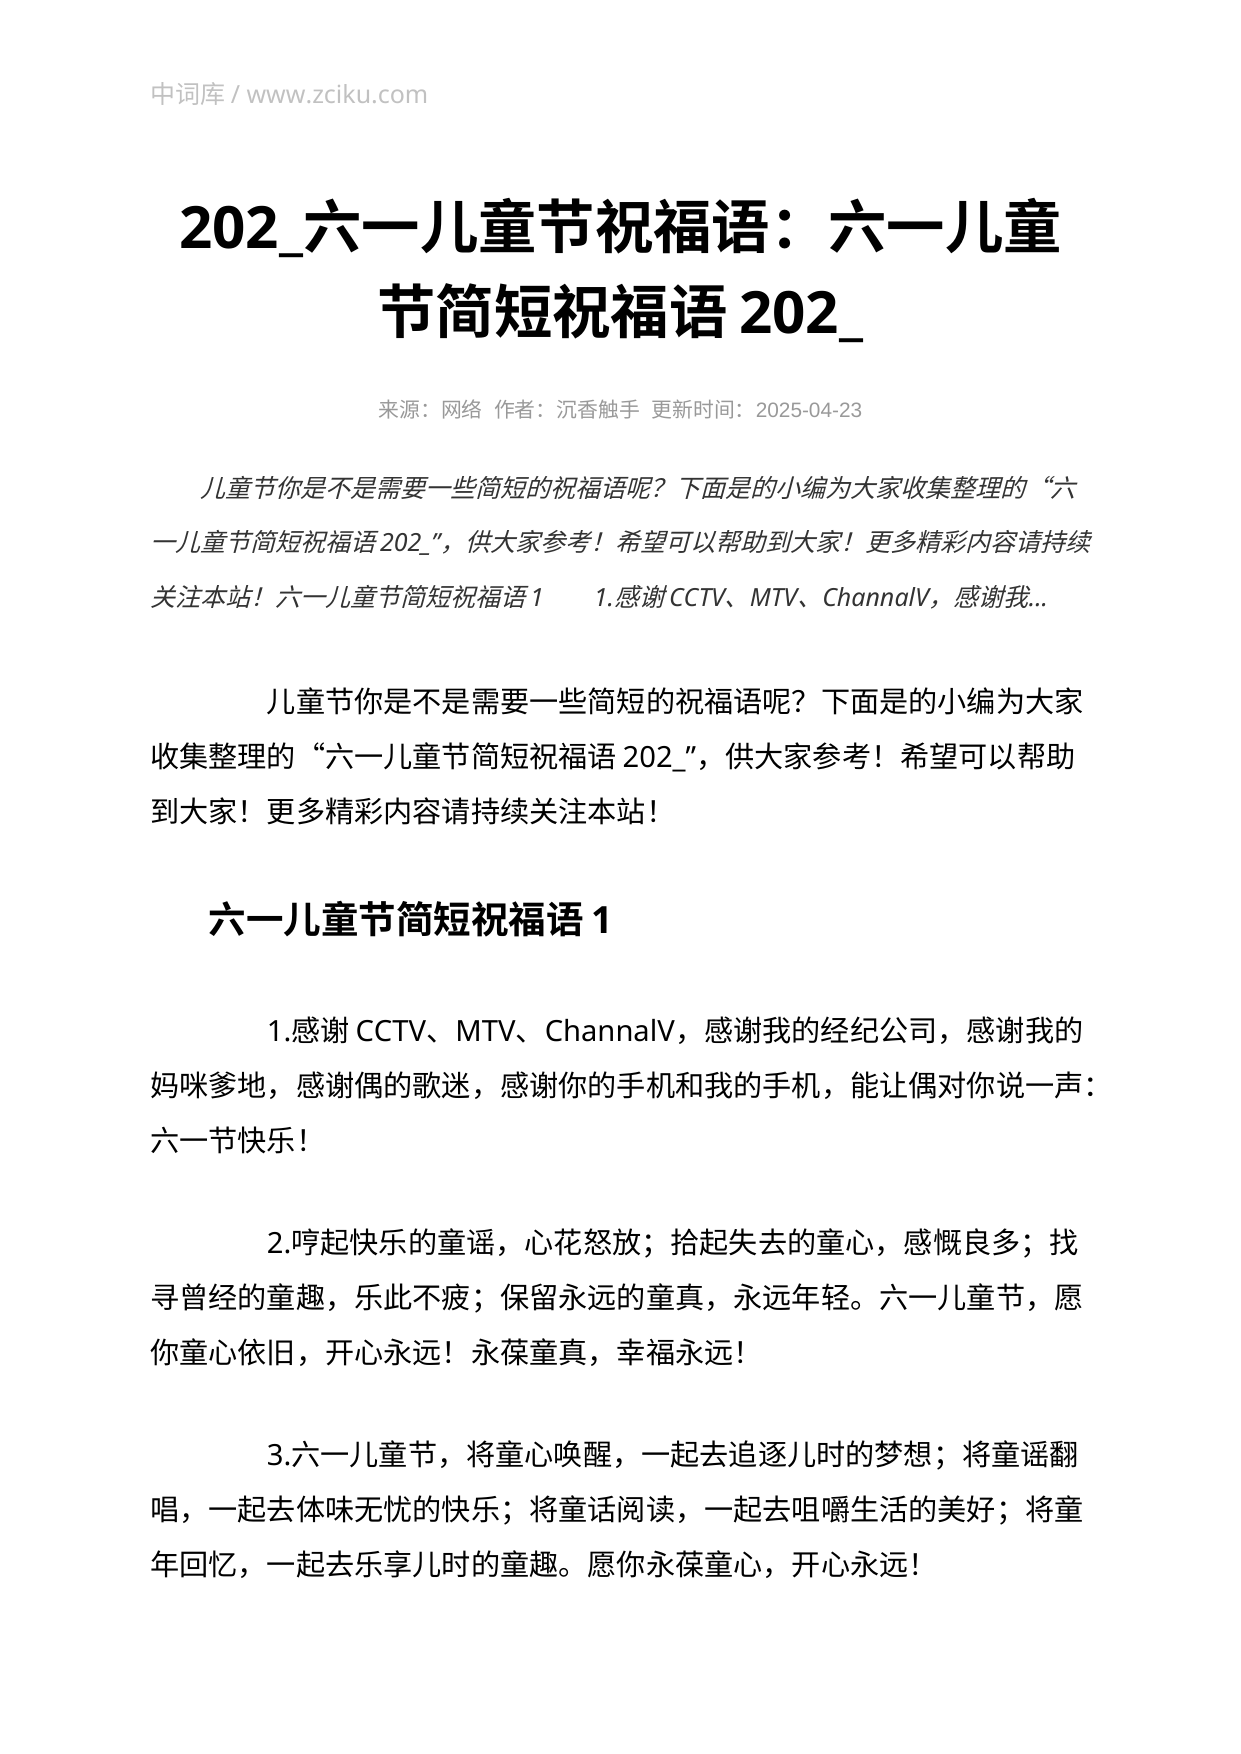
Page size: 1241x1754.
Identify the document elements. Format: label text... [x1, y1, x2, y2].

subtitle 202_六一儿童节祝福语：六一儿童节简短祝福语202_ [150, 181, 1090, 351]
text 1.感谢CCTV、MTV、ChannalV，感谢我的经纪公司，感谢我的妈咪爹地，感谢偶的歌迷，感谢你的手机和我的手机，能让偶对你说一声：六一节快乐！ [150, 1008, 1090, 1160]
text 六一儿童节简短祝福语1 [150, 890, 1090, 945]
text 儿童节你是不是需要一些简短的祝福语呢？下面是的小编为大家收集整理的“六一儿童节简短祝福语202_”，供大家参考！希望可以帮助到大家！更多精彩内容请持续关注本站！ [150, 678, 1090, 831]
text 儿童节你是不是需要一些简短的祝福语呢？下面是的小编为大家收集整理的“六一儿童节简短祝福语202_”，供大家参考！希望可以帮助到大家！更多精彩内容请持续关注本站！六一儿童节简短祝福语1 1.感谢CCTV、MTV、ChannalV，感谢我... [150, 468, 1090, 613]
text 来源：网络 作者：沉香触手 更新时间：2025-04-23 [150, 398, 1090, 422]
text 3.六一儿童节，将童心唤醒，一起去追逐儿时的梦想；将童谣翻唱，一起去体味无忧的快乐；将童话阅读，一起去咀嚼生活的美好；将童年回忆，一起去乐享儿时的童趣。愿你永葆童心，开心永远！ [150, 1431, 1090, 1583]
text 2.哼起快乐的童谣，心花怒放；拾起失去的童心，感慨良多；找寻曾经的童趣，乐此不疲；保留永远的童真，永远年轻。六一儿童节，愿你童心依旧，开心永远！永葆童真，幸福永远！ [150, 1219, 1090, 1372]
